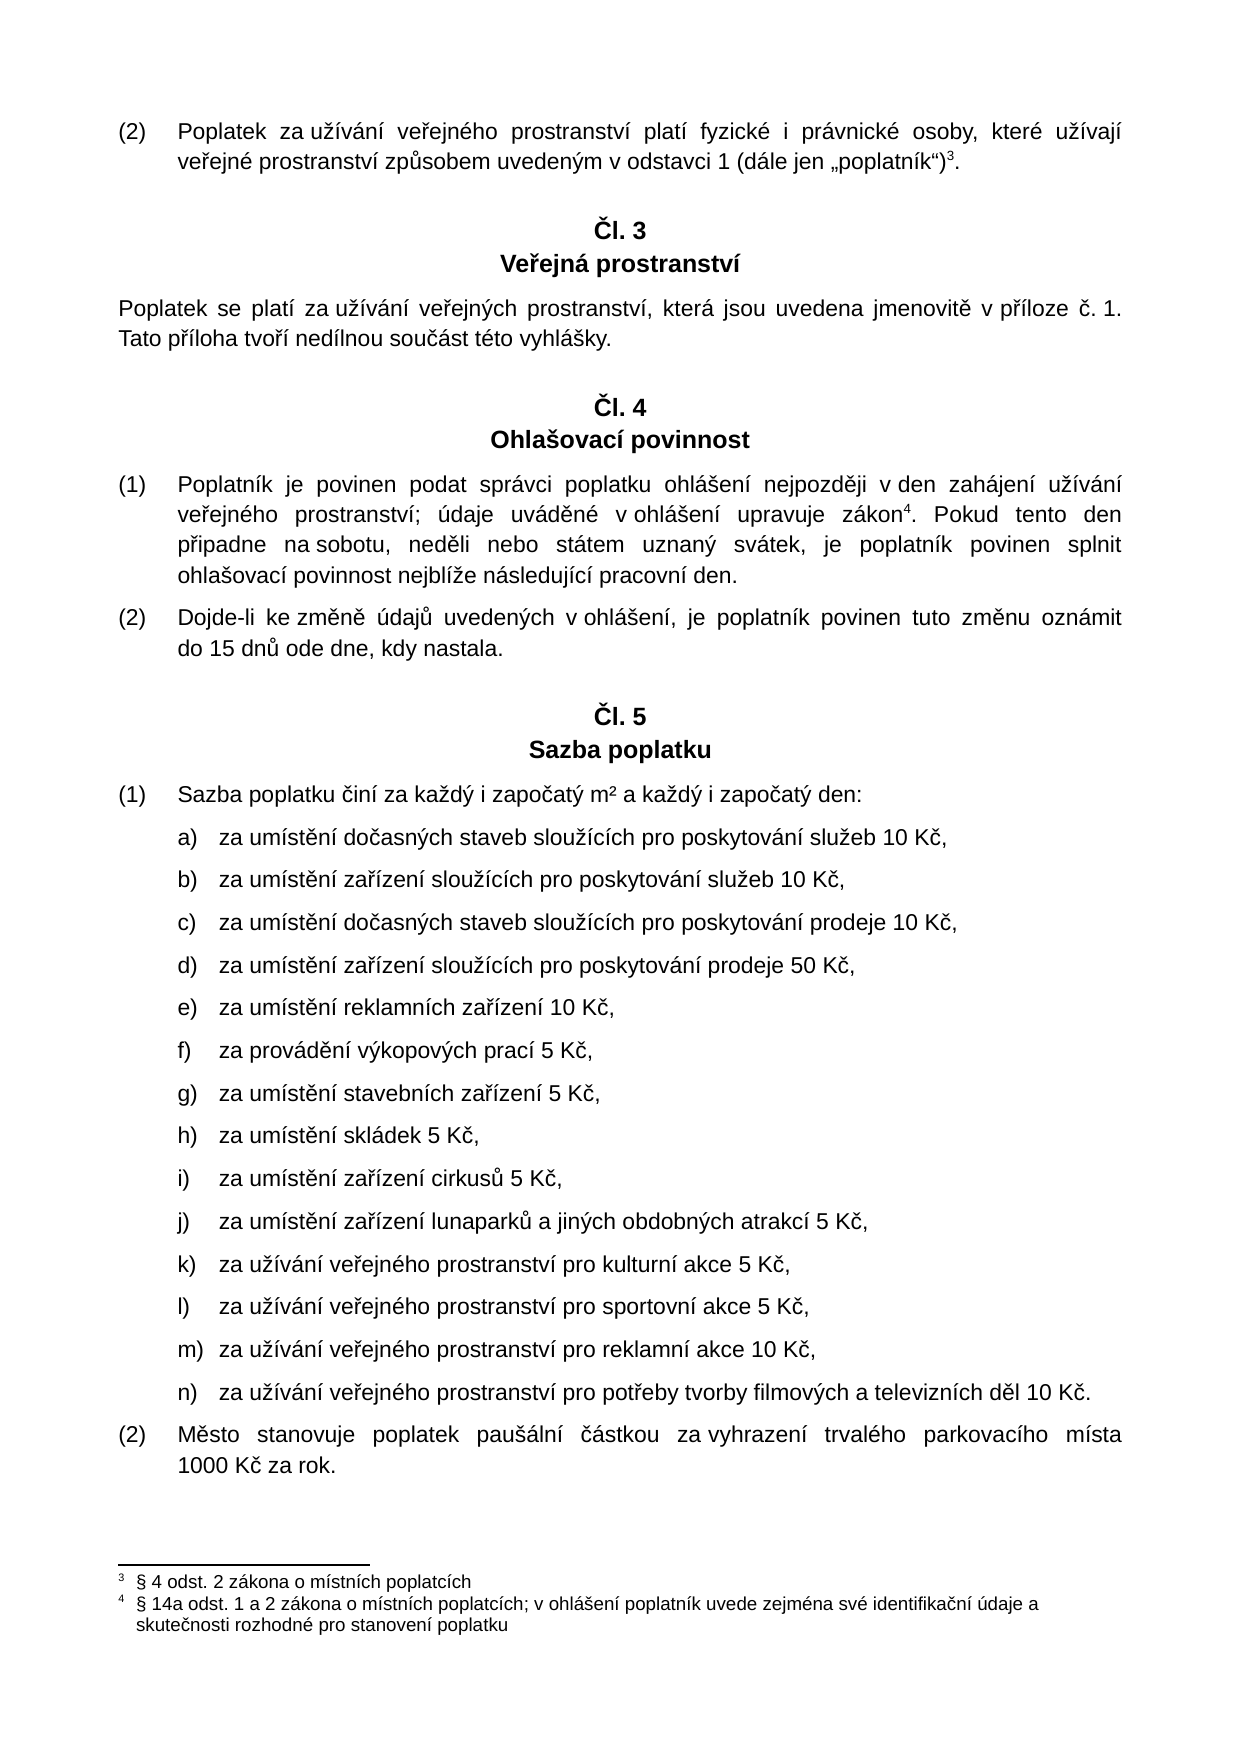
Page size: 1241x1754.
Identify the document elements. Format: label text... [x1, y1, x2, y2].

list za užívání veřejného prostranství pro sportovní akce 5 Kč, [177, 1293, 1122, 1320]
list za umístění dočasných staveb sloužících pro poskytování služeb 10 Kč, [177, 823, 1122, 850]
list za umístění stavebních zařízení 5 Kč, [177, 1080, 1122, 1106]
list za užívání veřejného prostranství pro potřeby tvorby filmových a televizních děl 10 Kč. [177, 1379, 1122, 1405]
list za umístění zařízení sloužících pro poskytování služeb 10 Kč, [177, 866, 1122, 893]
list za umístění zařízení sloužících pro poskytování prodeje 50 Kč, [177, 952, 1122, 978]
subtitle Čl. 4 Ohlašovací povinnost [118, 392, 1122, 454]
text Poplatek se platí za užívání veřejných prostranství, která jsou uvedena jmenovitě v příloze č. 1. Tato příloha tvoří nedílnou součást této vyhlášky. [118, 294, 1122, 351]
list za umístění dočasných staveb sloužících pro poskytování prodeje 10 Kč, [177, 909, 1122, 935]
list Poplatník je povinen podat správci poplatku ohlášení nejpozději v den zahájení užívání veřejného prostranství; údaje uváděné v ohlášení upravuje zákon. Pokud tento den připadne na sobotu, neděli nebo státem uznaný svátek, je poplatník povinen splnit ohlašovací povinnost nejblíže následující pracovní den. [118, 471, 1122, 588]
list za umístění zařízení lunaparků a jiných obdobných atrakcí 5 Kč, [177, 1208, 1122, 1234]
list za umístění zařízení cirkusů 5 Kč, [177, 1165, 1122, 1192]
list za provádění výkopových prací 5 Kč, [177, 1037, 1122, 1063]
list Dojde-li ke změně údajů uvedených v ohlášení, je poplatník povinen tuto změnu oznámit do 15 dnů ode dne, kdy nastala. [118, 604, 1122, 661]
list Sazba poplatku činí za každý i započatý m² a každý i započatý den: [118, 781, 1122, 807]
list Poplatek za užívání veřejného prostranství platí fyzické i právnické osoby, které užívají veřejné prostranství způsobem uvedeným v odstavci 1 (dále jen „poplatník“). [118, 118, 1122, 175]
list za užívání veřejného prostranství pro kulturní akce 5 Kč, [177, 1251, 1122, 1277]
subtitle Čl. 3 Veřejná prostranství [118, 216, 1122, 278]
list za umístění reklamních zařízení 10 Kč, [177, 994, 1122, 1021]
list Město stanovuje poplatek paušální částkou za vyhrazení trvalého parkovacího místa 1000 Kč za rok. [118, 1421, 1122, 1478]
subtitle Čl. 5 Sazba poplatku [118, 702, 1122, 764]
list za umístění skládek 5 Kč, [177, 1122, 1122, 1149]
list za užívání veřejného prostranství pro reklamní akce 10 Kč, [177, 1336, 1122, 1362]
